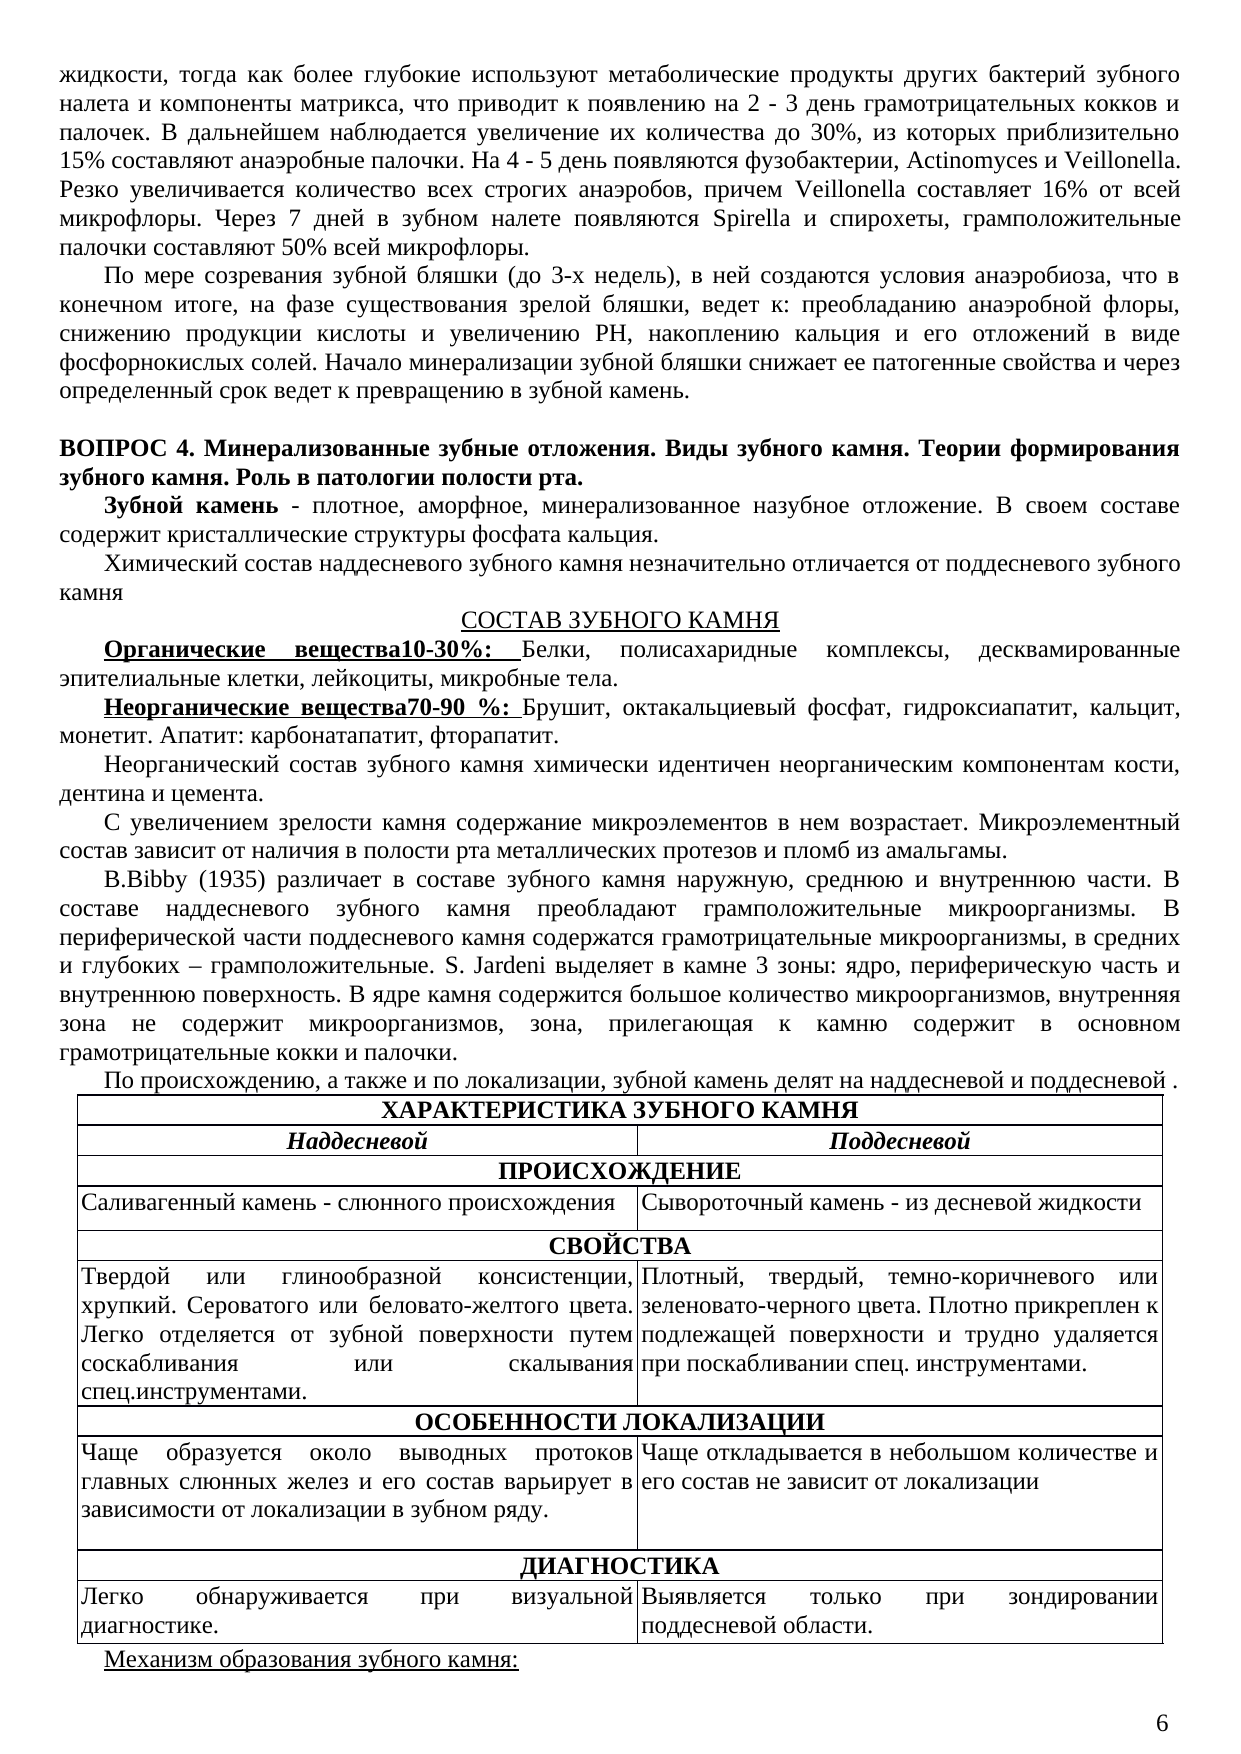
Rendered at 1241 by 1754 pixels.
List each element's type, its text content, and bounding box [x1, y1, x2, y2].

table_cell Плотный, твердый, темно-коричневого или зеленовато-черного цвета. Плотно прикреплен к подлежащей поверхности и трудно удаляется при поскабливании спец. инструментами. [638, 1261, 1162, 1405]
table_cell Чаще образуется около выводных протоков главных слюнных желез и его состав варьирует в зависимости от локализации в зубном ряду. [78, 1437, 637, 1549]
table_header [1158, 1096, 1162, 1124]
text По мере созревания зубной бляшки (до 3-х недель), в ней создаются условия анаэробиоза, что в конечном итоге, на фазе существования зрелой бляшки, ведет к: преобладанию анаэробной флоры, снижению продукции кислоты и увеличению РН, накоплению кальция и его отложений в виде фосфорнокислых солей. Начало минерализации зубной бляшки снижает ее патогенные свойства и через определенный срок ведет к превращению в зубной камень. [59, 260, 1181, 404]
text ВОПРОС 4. Минерализованные зубные отложения. Виды зубного камня. Теории формирования зубного камня. Роль в патологии полости рта. [59, 433, 1181, 490]
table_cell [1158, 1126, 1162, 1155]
text СОСТАВ ЗУБНОГО КАМНЯ [59, 605, 1181, 634]
text Органические вещества10-30%: Белки, полисахаридные комплексы, десквамированные эпителиальные клетки, лейкоциты, микробные тела. [59, 634, 1181, 692]
text Механизм образования зубного камня: [59, 1644, 1181, 1673]
table_cell Легко обнаруживается при визуальной диагностике. [78, 1581, 637, 1643]
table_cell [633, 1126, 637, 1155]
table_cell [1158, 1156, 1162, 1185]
table_cell Сывороточный камень - из десневой жидкости [638, 1187, 1162, 1229]
text B.Bibby (1935) различает в составе зубного камня наружную, среднюю и внутреннюю части. В составе наддесневого зубного камня преобладают грамположительные микроорганизмы. В периферической части поддесневого камня содержатся грамотрицательные микроорганизмы, в средних и глубоких – грамположительные. S. Jardeni выделяет в камне 3 зоны: ядро, периферическую часть и внутреннюю поверхность. В ядре камня содержится большое количество микроорганизмов, внутренняя зона не содержит микроорганизмов, зона, прилегающая к камню содержит в основном грамотрицательные кокки и палочки. [59, 864, 1181, 1065]
text Неорганический состав зубного камня химически идентичен неорганическим компонентам кости, дентина и цемента. [59, 749, 1181, 807]
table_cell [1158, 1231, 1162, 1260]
text Химический состав наддесневого зубного камня незначительно отличается от поддесневого зубного камня [59, 548, 1181, 605]
table_cell Саливагенный камень - слюнного происхождения [78, 1187, 637, 1229]
table_cell Выявляется только при зондировании поддесневой области. [638, 1581, 1162, 1643]
text С увеличением зрелости камня содержание микроэлементов в нем возрастает. Микроэлементный состав зависит от наличия в полости рта металлических протезов и пломб из амальгамы. [59, 807, 1181, 864]
text Зубной камень - плотное, аморфное, минерализованное назубное отложение. В своем составе содержит кристаллические структуры фосфата кальция. [59, 490, 1181, 548]
table_cell Чаще откладывается в небольшом количестве и его состав не зависит от локализации [638, 1437, 1162, 1549]
text По происхождению, а также и по локализации, зубной камень делят на наддесневой и поддесневой . [59, 1065, 1181, 1094]
text Неорганические вещества70-90 %: Брушит, октакальциевый фосфат, гидроксиапатит, кальцит, монетит. Апатит: карбонатапатит, фторапатит. [59, 692, 1181, 749]
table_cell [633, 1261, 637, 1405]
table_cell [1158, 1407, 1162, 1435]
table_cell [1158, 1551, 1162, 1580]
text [59, 59, 1181, 260]
